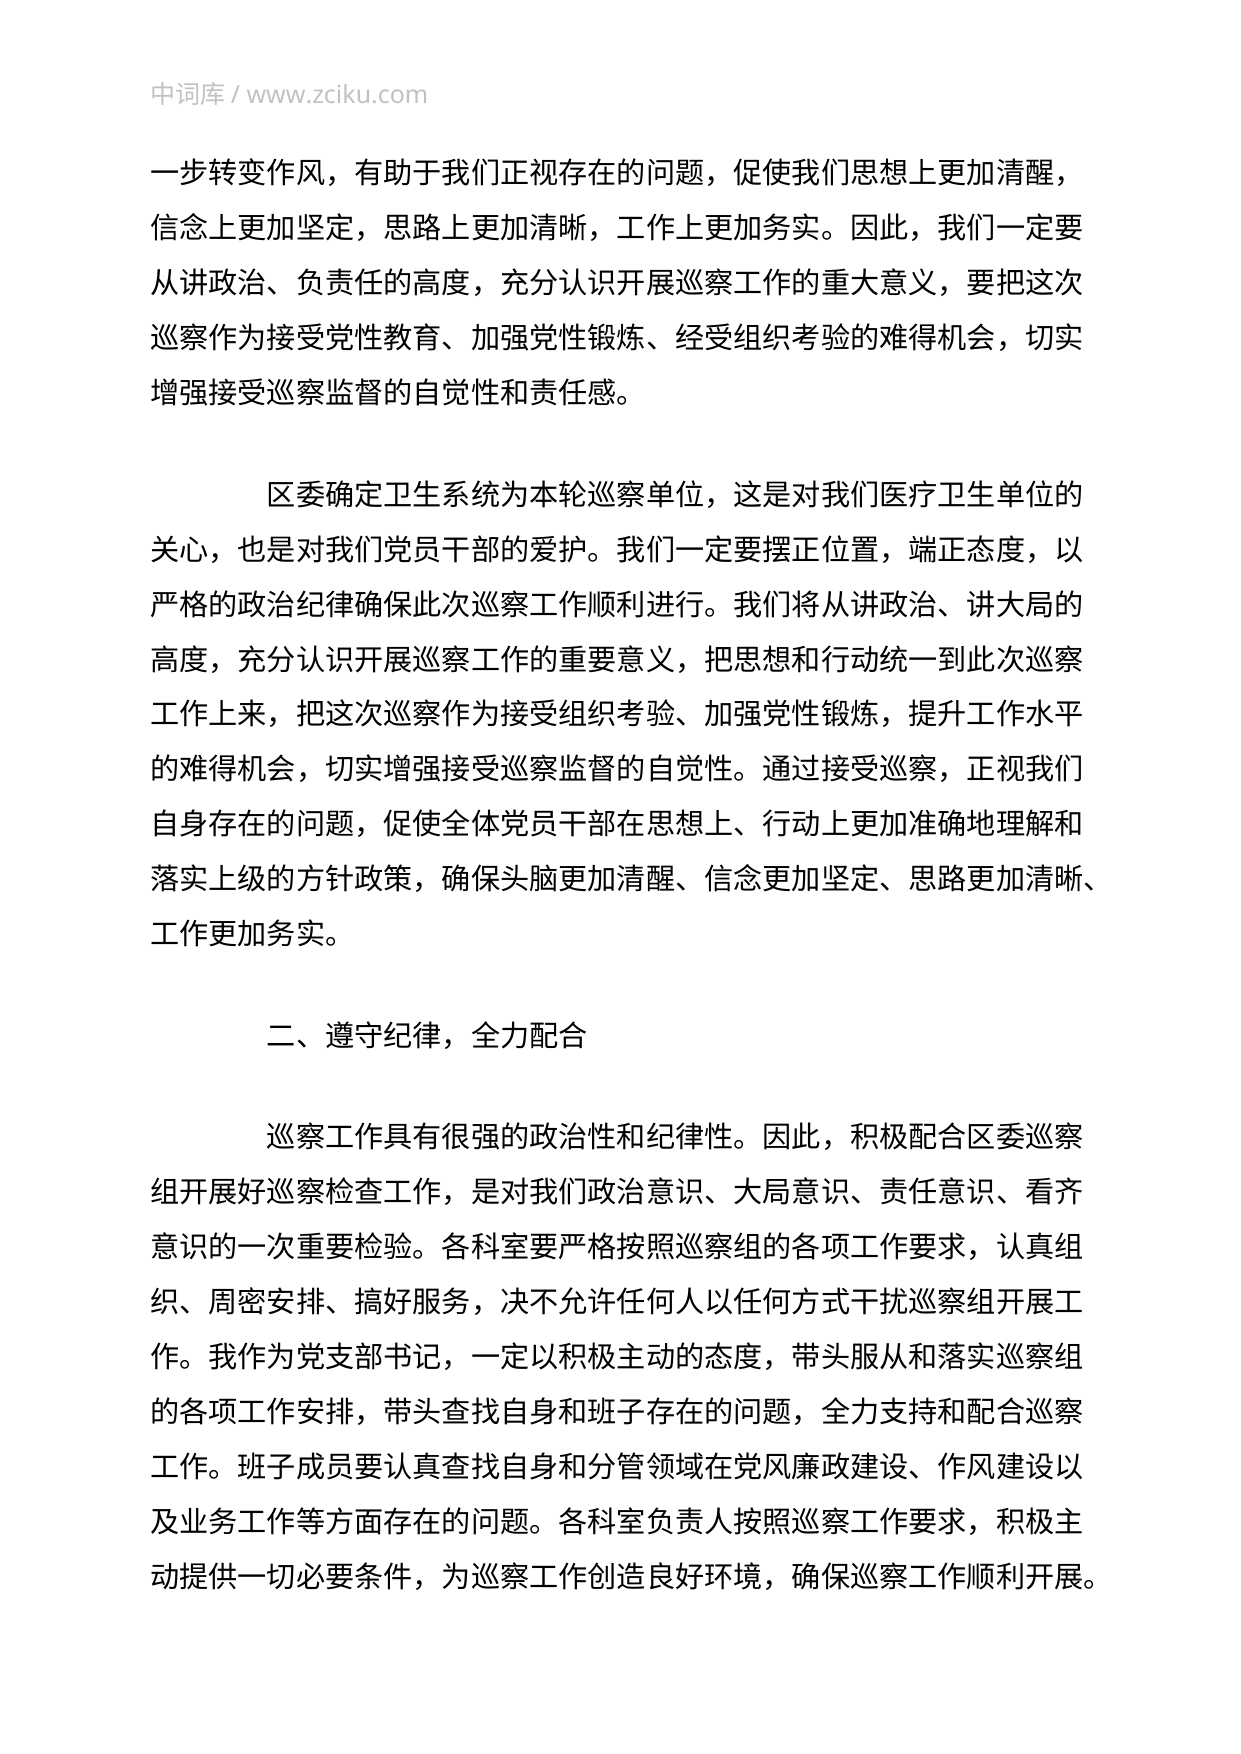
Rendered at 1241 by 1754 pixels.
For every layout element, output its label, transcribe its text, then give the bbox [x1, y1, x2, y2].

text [150, 150, 1090, 412]
text 二、遵守纪律，全力配合 [150, 1012, 1090, 1054]
text 区委确定卫生系统为本轮巡察单位，这是对我们医疗卫生单位的关心，也是对我们党员干部的爱护。我们一定要摆正位置，端正态度，以严格的政治纪律确保此次巡察工作顺利进行。我们将从讲政治、讲大局的高度，充分认识开展巡察工作的重要意义，把思想和行动统一到此次巡察工作上来，把这次巡察作为接受组织考验、加强党性锻炼，提升工作水平的难得机会，切实增强接受巡察监督的自觉性。通过接受巡察，正视我们自身存在的问题，促使全体党员干部在思想上、行动上更加准确地理解和落实上级的方针政策，确保头脑更加清醒、信念更加坚定、思路更加清晰、工作更加务实。 [150, 471, 1090, 953]
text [150, 1114, 1090, 1596]
